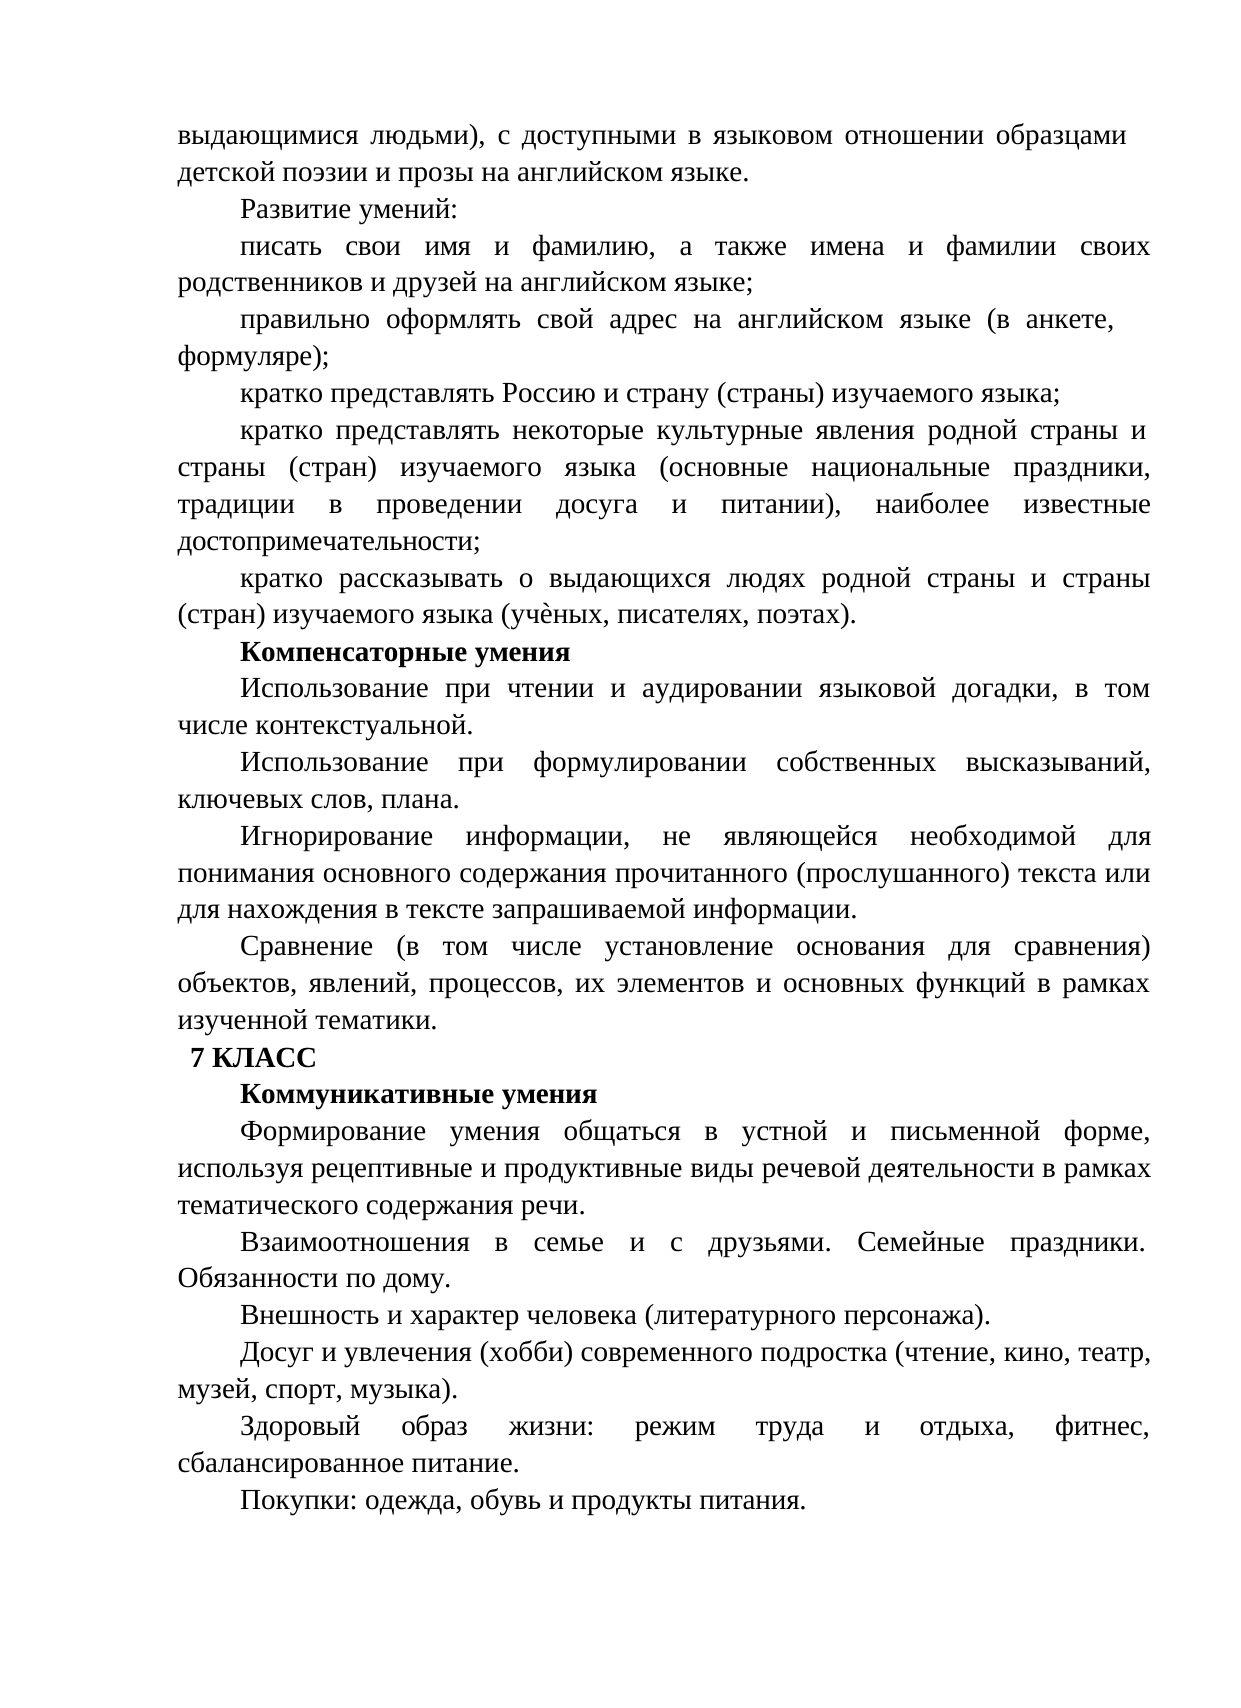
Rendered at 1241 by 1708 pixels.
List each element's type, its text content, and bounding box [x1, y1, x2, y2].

text Развитие умений: [240, 191, 1178, 224]
text выдающимися людьми), с доступными в языковом отношении образцами детской поэзии и прозы на английском языке. [177, 117, 1178, 187]
text Покупки: одежда, обувь и продукты питания. [240, 1482, 1178, 1516]
text Обязанности по дому. [177, 1261, 1178, 1294]
text кратко рассказывать о выдающихся людях родной страны и страны (стран) изучаемого языка (учѐных, писателях, поэтах). [177, 560, 1151, 630]
text Использование при чтении и аудировании языковой догадки, в том числе контекстуальной. [177, 670, 1151, 741]
text страны (стран) изучаемого языка (основные национальные праздники, традиции в проведении досуга и питании), наиболее известные достопримечательности; [177, 449, 1152, 556]
list КЛАСС [190, 1040, 1178, 1073]
text Формирование умения общаться в устной и письменной форме, используя рецептивные и продуктивные виды речевой деятельности в рамках тематического содержания речи. [177, 1113, 1151, 1220]
text Досуг и увлечения (хобби) современного подростка (чтение, кино, театр, музей, спорт, музыка). [177, 1334, 1178, 1405]
text Использование при формулировании собственных высказываний, ключевых слов, плана. [177, 744, 1152, 814]
text Здоровый образ жизни: режим труда и отдыха, фитнес, сбалансированное питание. [177, 1408, 1151, 1478]
subtitle Компенсаторные умения [240, 634, 1178, 667]
text Игнорирование информации, не являющейся необходимой для понимания основного содержания прочитанного (прослушанного) текста или для нахождения в тексте запрашиваемой информации. [177, 818, 1152, 925]
text Внешность и характер человека (литературного персонажа). [240, 1297, 1178, 1331]
subtitle Коммуникативные умения [240, 1077, 1178, 1110]
text Сравнение (в том числе установление основания для сравнения) объектов, явлений, процессов, их элементов и основных функций в рамках изученной тематики. [177, 928, 1151, 1036]
text писать свои имя и фамилию, а также имена и фамилии своих родственников и друзей на английском языке; [177, 228, 1151, 298]
text правильно оформлять свой адрес на английском языке (в анкете, формуляре); [177, 301, 1178, 372]
text кратко представлять Россию и страну (страны) изучаемого языка; кратко представлять некоторые культурные явления родной страны и [240, 375, 1151, 446]
text Взаимоотношения в семье и с друзьями. Семейные праздники. [240, 1224, 1178, 1257]
